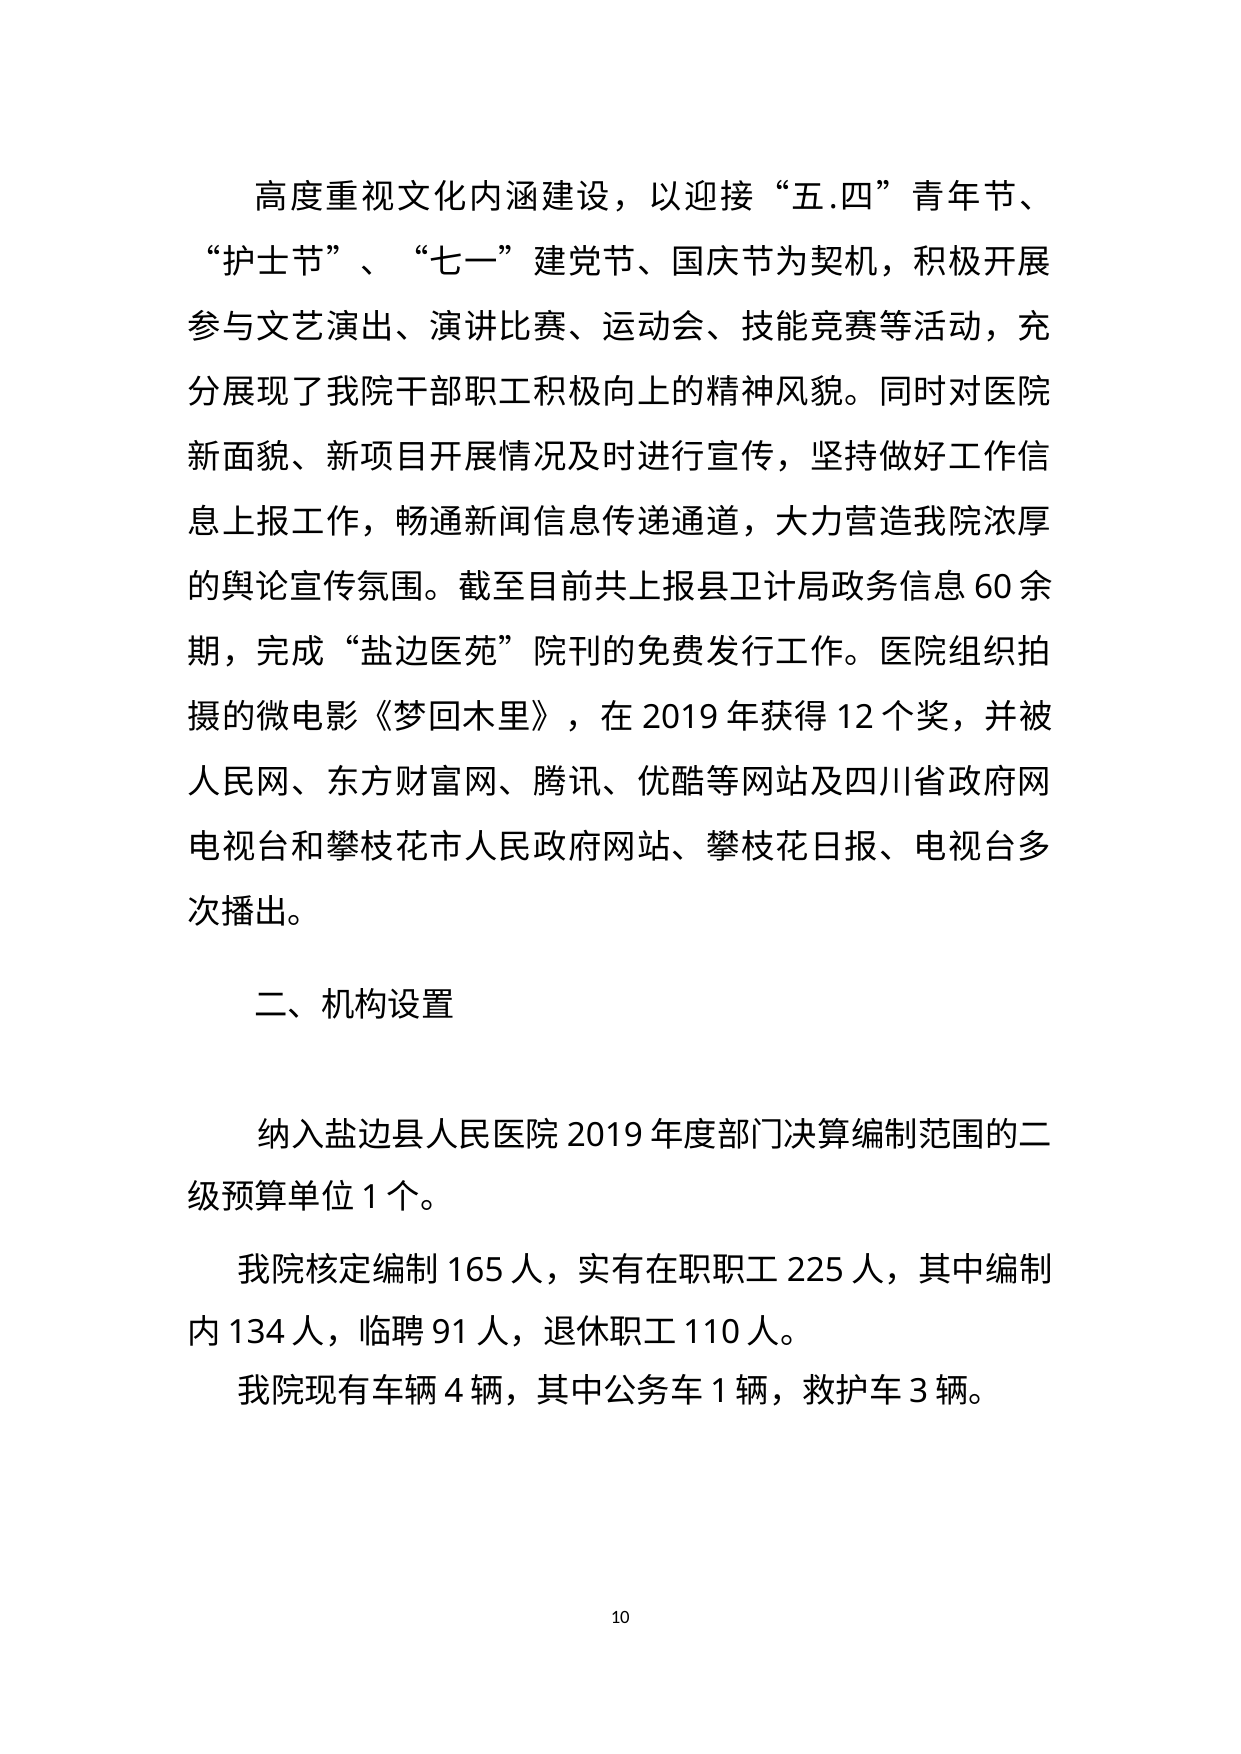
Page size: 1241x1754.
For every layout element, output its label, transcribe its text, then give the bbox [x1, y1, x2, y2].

text 高度重视文化内涵建设，以迎接“五.四”青年节、“护士节”、“七一”建党节、国庆节为契机，积极开展参与文艺演出、演讲比赛、运动会、技能竞赛等活动，充分展现了我院干部职工积极向上的精神风貌。同时对医院新面貌、新项目开展情况及时进行宣传，坚持做好工作信息上报工作，畅通新闻信息传递通道，大力营造我院浓厚的舆论宣传氛围。截至目前共上报县卫计局政务信息60余期，完成“盐边医苑”院刊的免费发行工作。医院组织拍摄的微电影《梦回木里》，在2019年获得12个奖，并被人民网、东方财富网、腾讯、优酷等网站及四川省政府网、电视台和攀枝花市人民政府网站、攀枝花日报、电视台多次播出。 [187, 162, 1053, 942]
subtitle 二、机构设置 [187, 969, 1053, 1034]
text 我院现有车辆4辆，其中公务车1辆，救护车3辆。 [187, 1356, 1053, 1421]
text 纳入盐边县人民医院2019年度部门决算编制范围的二级预算单位1个。 [187, 1096, 1053, 1221]
text 我院核定编制165人，实有在职职工225人，其中编制内134人，临聘91人，退休职工110人。 [187, 1231, 1053, 1356]
